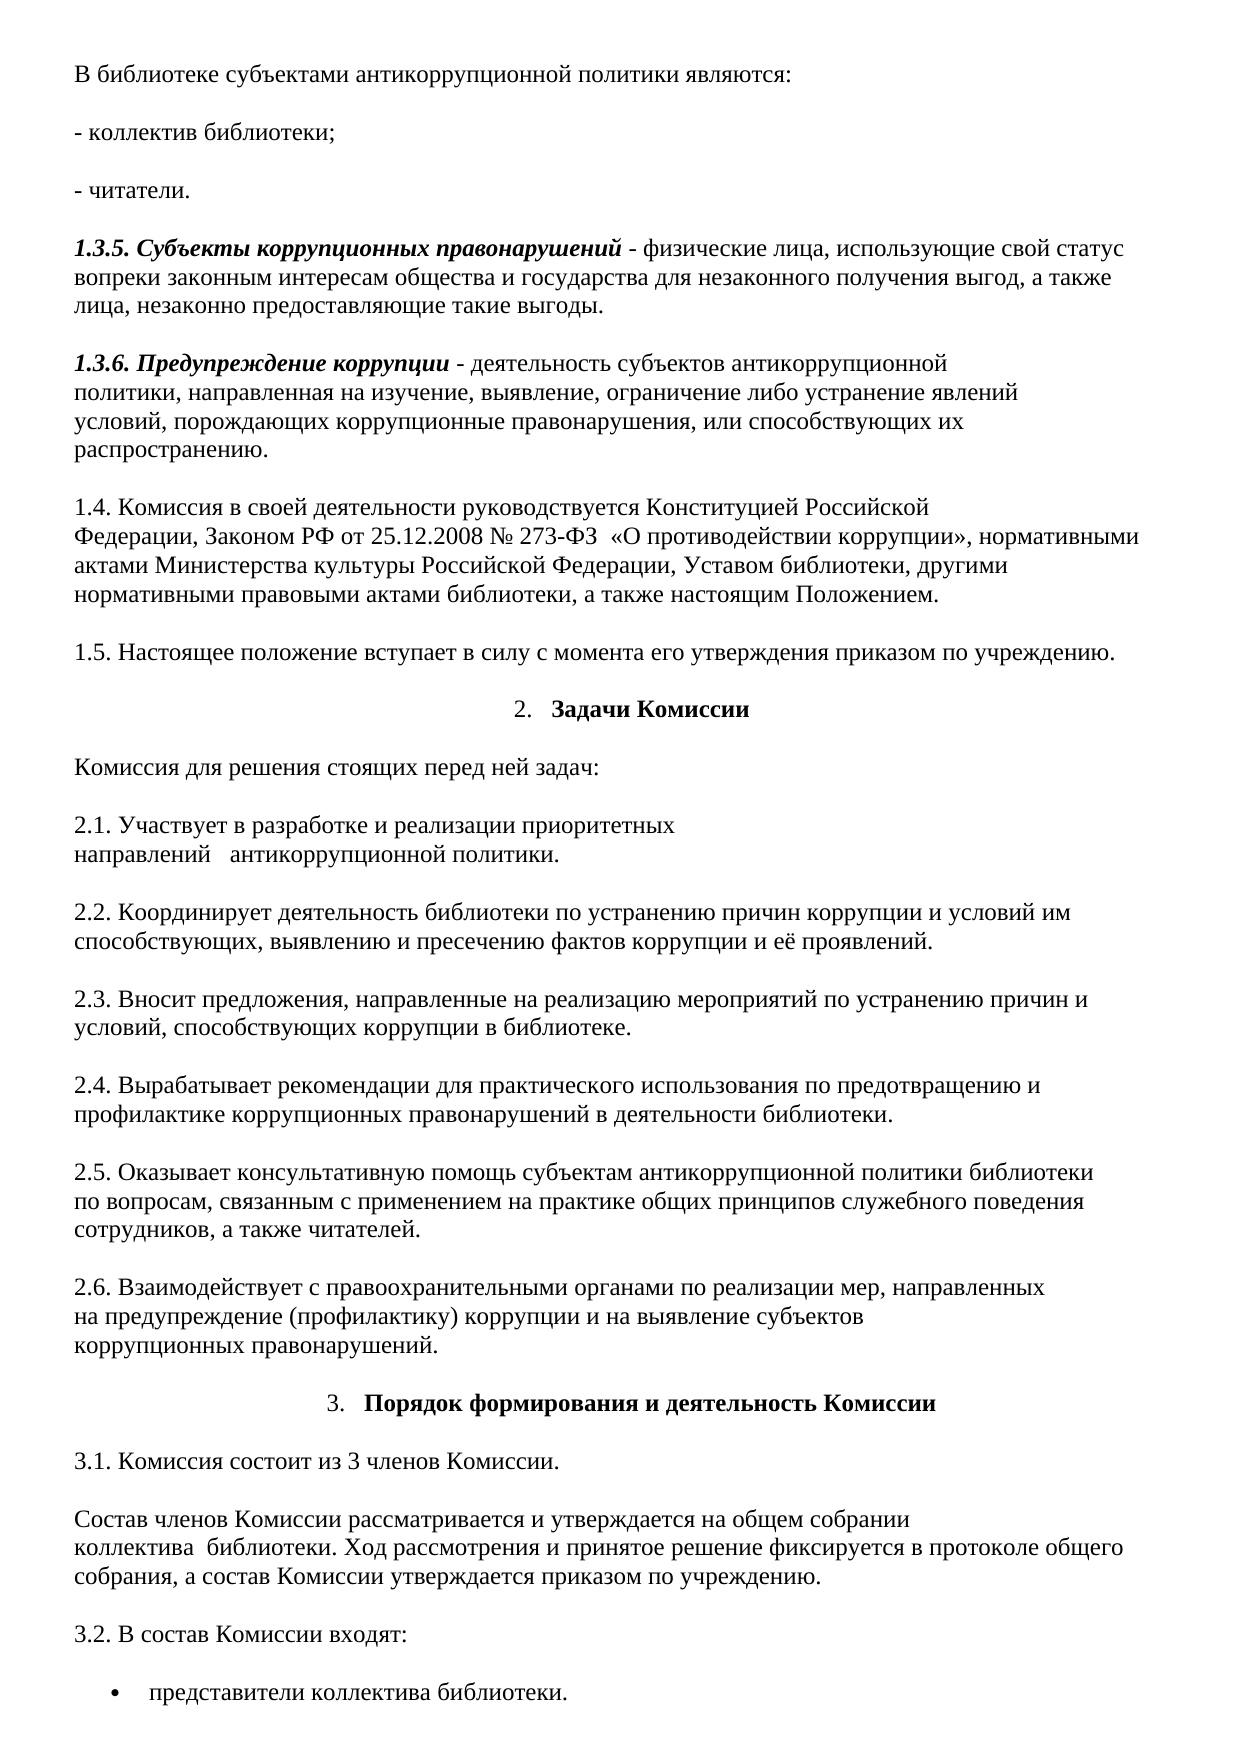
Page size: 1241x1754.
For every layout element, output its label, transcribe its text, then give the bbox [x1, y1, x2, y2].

text 2.3. Вносит предложения, направленные на реализацию мероприятий по устранению причин и условий, способствующих коррупции в библиотеке. [74, 984, 1152, 1041]
text - коллектив библиотеки; [74, 117, 1152, 146]
text 1.5. Настоящее положение вступает в силу с момента его утверждения приказом по учреждению. [74, 637, 1152, 665]
text Комиссия для решения стоящих перед ней задач: [74, 752, 1152, 781]
list представители коллектива библиотеки. [111, 1677, 1152, 1706]
text 1.4. Комиссия в своей деятельности руководствуется Конституцией Российской Федерации, Законом РФ от 25.12.2008 № 273-ФЗ «О противодействии коррупции», нормативными актами Министерства культуры Российской Федерации, Уставом библиотеки, другими нормативными правовыми актами библиотеки, а также настоящим Положением. [74, 492, 1152, 607]
text 3.2. В состав Комиссии входят: [74, 1619, 1152, 1648]
text 1.3.5. Субъекты коррупционных правонарушений - физические лица, использующие свой статус вопреки законным интересам общества и государства для незаконного получения выгод, а также лица, незаконно предоставляющие такие выгоды. [74, 233, 1152, 319]
list Задачи Комиссии [111, 694, 1152, 723]
text 2.2. Координирует деятельность библиотеки по устранению причин коррупции и условий им способствующих, выявлению и пресечению фактов коррупции и её проявлений. [74, 897, 1152, 954]
text 1.3.6. Предупреждение коррупции - деятельность субъектов антикоррупционной политики, направленная на изучение, выявление, ограничение либо устранение явлений условий, порождающих коррупционные правонарушения, или способствующих их распространению. [74, 348, 1152, 463]
text Состав членов Комиссии рассматривается и утверждается на общем собрании коллектива библиотеки. Ход рассмотрения и принятое решение фиксируется в протоколе общего собрания, а состав Комиссии утверждается приказом по учреждению. [74, 1504, 1152, 1590]
list Порядок формирования и деятельность Комиссии [111, 1388, 1152, 1417]
text 3.1. Комиссия состоит из 3 членов Комиссии. [74, 1446, 1152, 1474]
text - читатели. [74, 175, 1152, 204]
text В библиотеке субъектами антикоррупционной политики являются: [74, 59, 1152, 88]
text 2.5. Оказывает консультативную помощь субъектам антикоррупционной политики библиотеки по вопросам, связанным с применением на практике общих принципов служебного поведения сотрудников, а также читателей. [74, 1157, 1152, 1243]
text 2.6. Взаимодействует с правоохранительными органами по реализации мер, направленных на предупреждение (профилактику) коррупции и на выявление субъектов коррупционных правонарушений. [74, 1272, 1152, 1359]
text 2.1. Участвует в разработке и реализации приоритетных направлений антикоррупционной политики. [74, 810, 1152, 868]
text 2.4. Вырабатывает рекомендации для практического использования по предотвращению и профилактике коррупционных правонарушений в деятельности библиотеки. [74, 1070, 1152, 1128]
